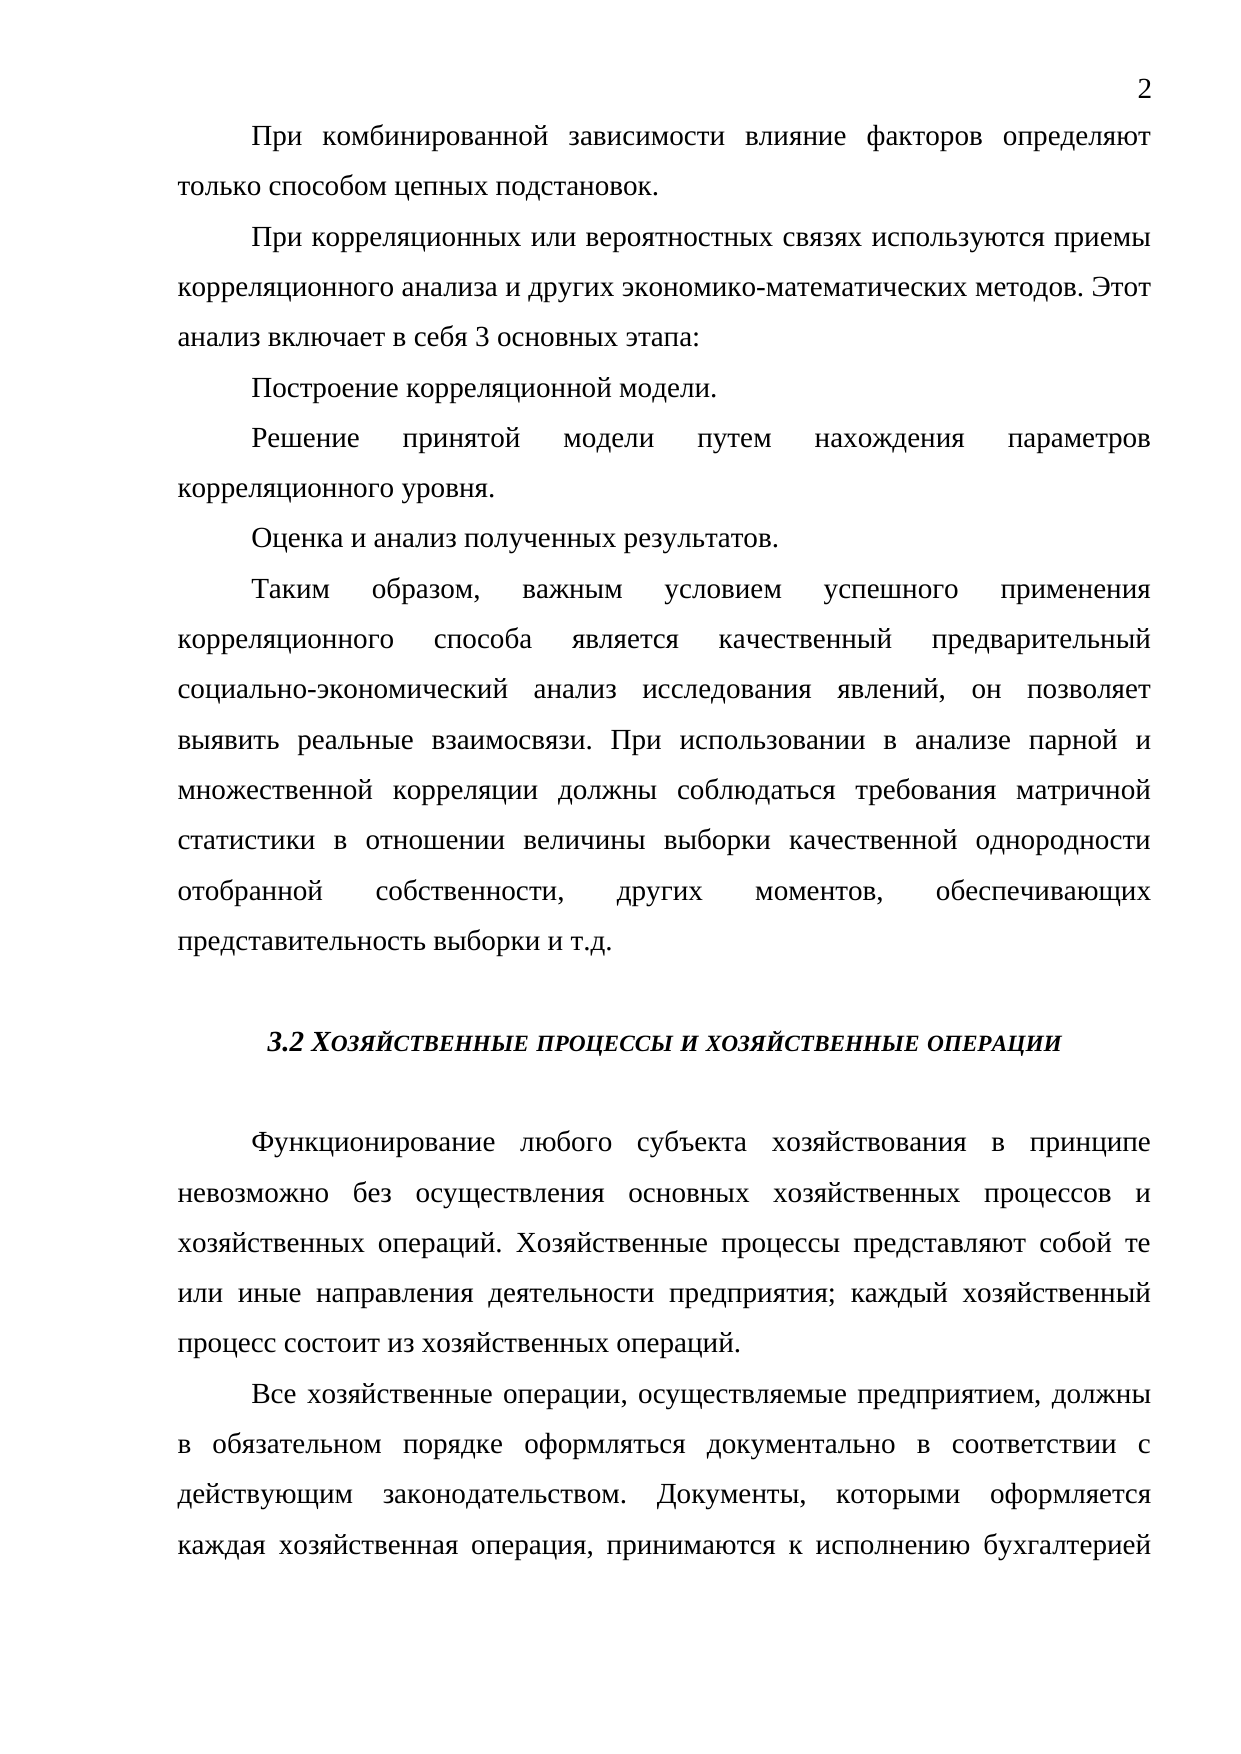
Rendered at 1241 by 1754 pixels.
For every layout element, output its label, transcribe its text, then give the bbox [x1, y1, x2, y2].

subtitle 3.2 Хозяйственные процессы и хозяйственные операции [177, 1024, 1152, 1057]
text Построение корреляционной модели. [177, 370, 1152, 403]
text Решение принятой модели путем нахождения параметров корреляционного уровня. [177, 420, 1152, 504]
text Функционирование любого субъекта хозяйствования в принципе невозможно без осуществления основных хозяйственных процессов и хозяйственных операций. Хозяйственные процессы представляют собой те или иные направления деятельности предприятия; каждый хозяйственный процесс состоит из хозяйственных операций. [177, 1124, 1152, 1359]
text Оценка и анализ полученных результатов. [177, 521, 1152, 554]
text Таким образом, важным условием успешного применения корреляционного способа является качественный предварительный социально-экономический анализ исследования явлений, он позволяет выявить реальные взаимосвязи. При использовании в анализе парной и множественной корреляции должны соблюдаться требования матричной статистики в отношении величины выборки качественной однородности отобранной собственности, других моментов, обеспечивающих представительность выборки и т.д. [177, 571, 1152, 957]
text При корреляционных или вероятностных связях используются приемы корреляционного анализа и других экономико-математических методов. Этот анализ включает в себя 3 основных этапа: [177, 219, 1152, 353]
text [177, 1376, 1152, 1560]
text При комбинированной зависимости влияние факторов определяют только способом цепных подстановок. [177, 118, 1152, 202]
